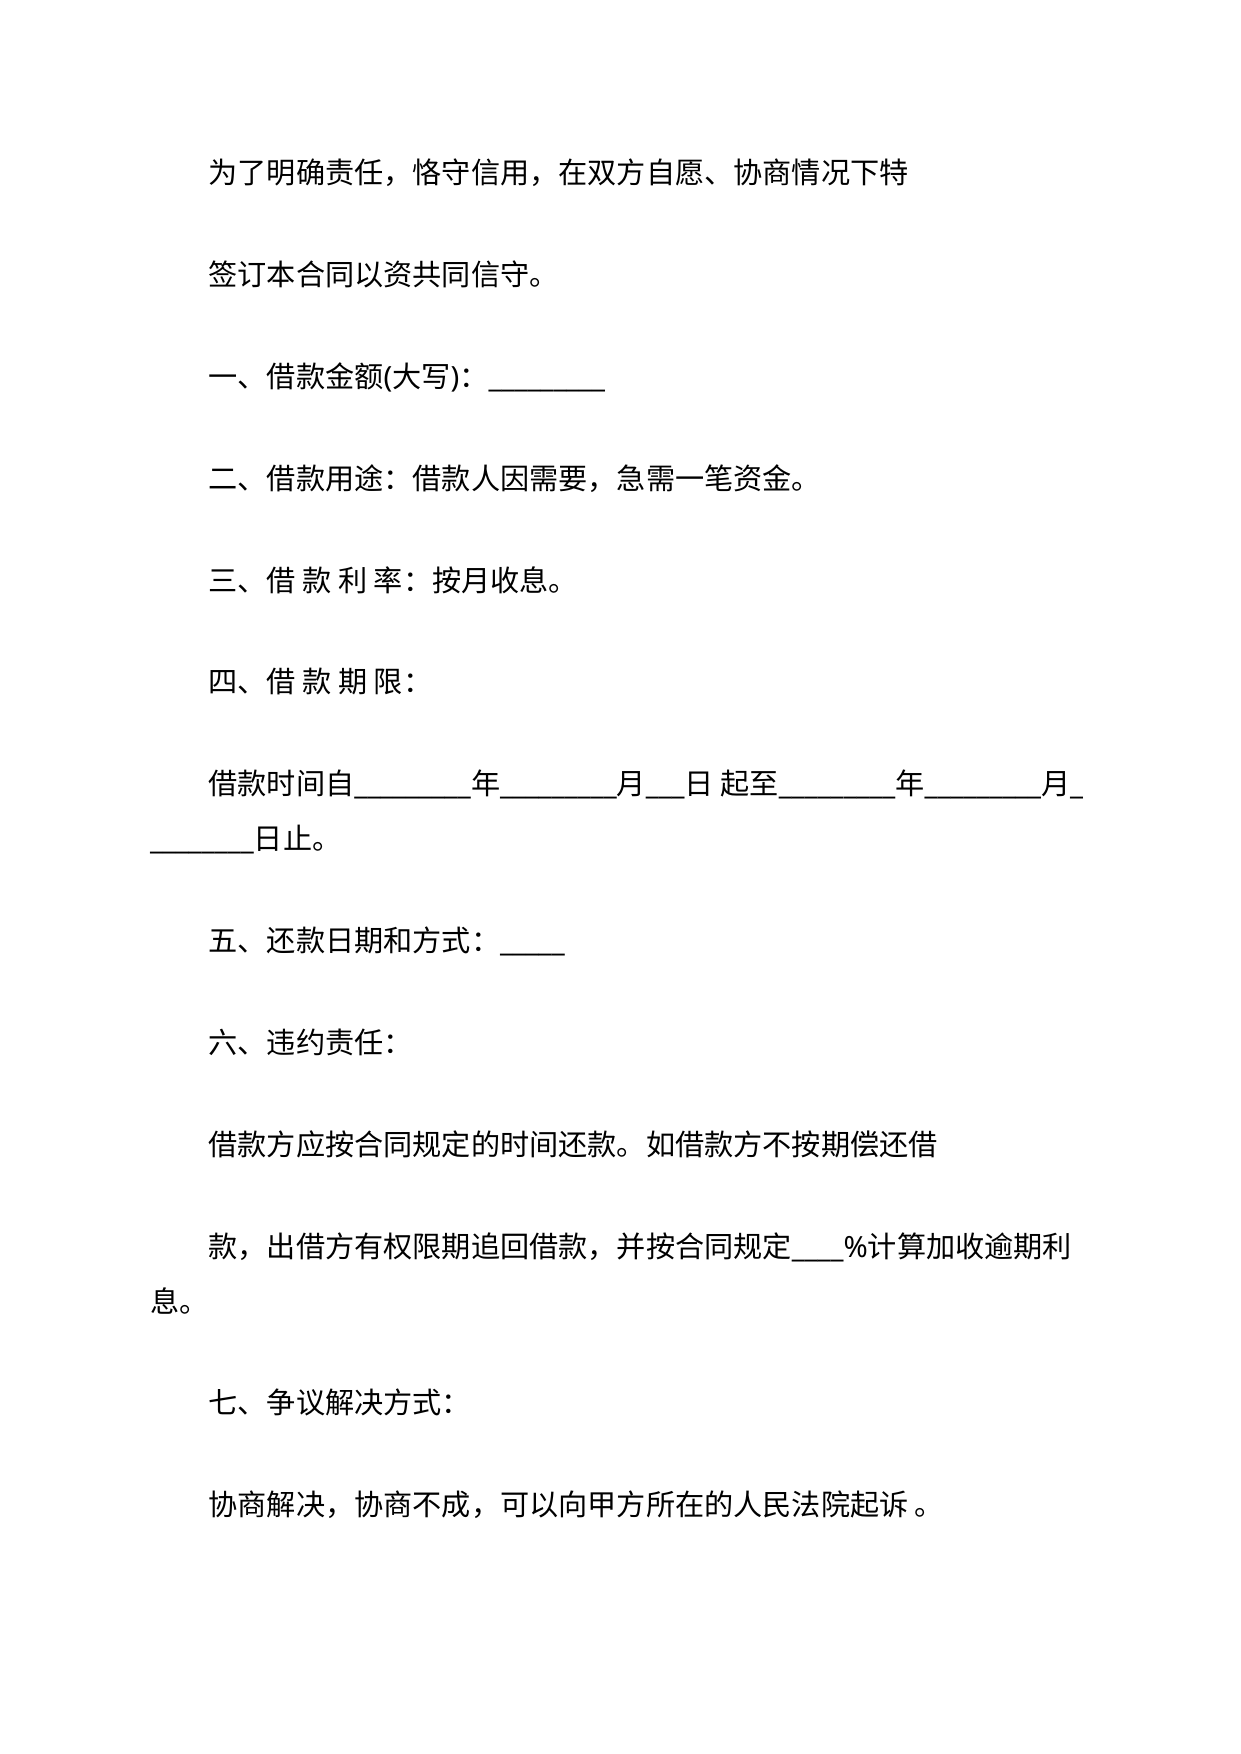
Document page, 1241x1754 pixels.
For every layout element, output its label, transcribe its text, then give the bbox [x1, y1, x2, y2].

text 借款方应按合同规定的时间还款。如借款方不按期偿还借 [150, 1122, 1090, 1164]
text 二、借款用途：借款人因需要，急需一笔资金。 [150, 456, 1090, 498]
text 为了明确责任，恪守信用，在双方自愿、协商情况下特 [150, 150, 1090, 192]
text 签订本合同以资共同信守。 [150, 252, 1090, 294]
text 七、争议解决方式： [150, 1380, 1090, 1422]
text 协商解决，协商不成，可以向甲方所在的人民法院起诉 。 [150, 1482, 1090, 1524]
text 三、借 款 利 率：按月收息。 [150, 557, 1090, 599]
text 六、违约责任： [150, 1020, 1090, 1062]
text 款，出借方有权限期追回借款，并按合同规定____%计算加收逾期利息。 [150, 1223, 1090, 1321]
text 五、还款日期和方式：_____ [150, 918, 1090, 960]
text 一、借款金额(大写)：_________ [150, 353, 1090, 396]
text 借款时间自_________年_________月___日 起至_________年_________月_________日止。 [150, 761, 1090, 858]
text 四、借 款 期 限： [150, 659, 1090, 701]
